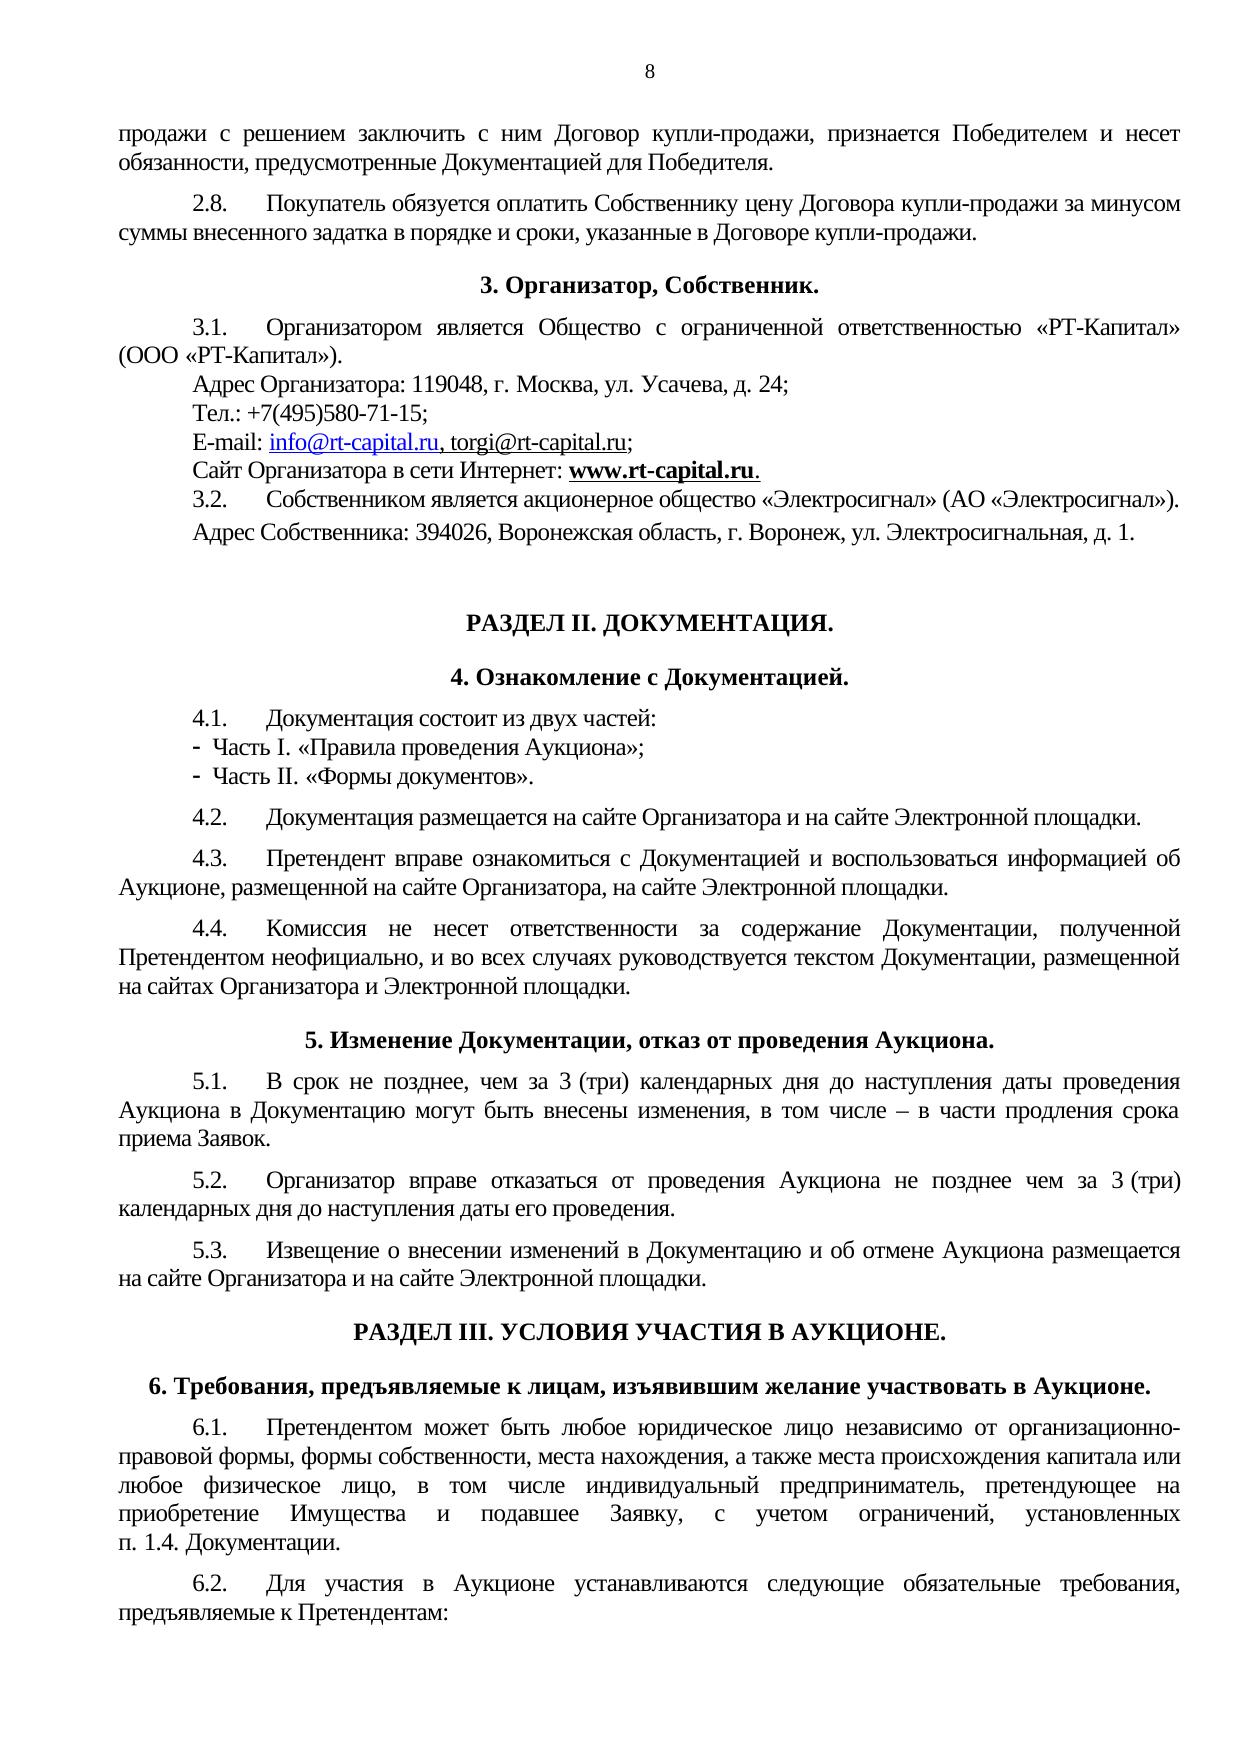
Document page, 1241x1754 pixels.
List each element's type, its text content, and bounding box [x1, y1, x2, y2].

list ДОКУМЕНТАЦИЯ. [118, 608, 1181, 637]
list Часть II. «Формы документов». [118, 761, 1181, 790]
text Сайт Организатора в сети Интернет: www.rt-capital.ru. [118, 456, 1181, 484]
list Ознакомление с Документацией. [118, 662, 1181, 691]
list Для участия в Аукционе устанавливаются следующие обязательные требования, предъявляемые к Претендентам: [118, 1568, 1181, 1626]
text Адрес Организатора: 119048, г. Москва, ул. Усачева, д. 24; [118, 369, 1181, 398]
list Покупатель обязуется оплатить Собственнику цену Договора купли-продажи за минусом суммы внесенного задатка в порядке и сроки, указанные в Договоре купли-продажи. [118, 188, 1181, 246]
list Претендент вправе ознакомиться с Документацией и воспользоваться информацией об Аукционе, размещенной на сайте Организатора, на сайте Электронной площадки. [118, 843, 1181, 901]
list Организатором является Общество с ограниченной ответственностью «РТ-Капитал» (ООО «РТ-Капитал»). [118, 312, 1181, 369]
list Изменение Документации, отказ от проведения Аукциона. [118, 1025, 1181, 1053]
list В срок не позднее, чем за 3 (три) календарных дня до наступления даты проведения Аукциона в Документацию могут быть внесены изменения, в том числе – в части продления срока приема Заявок. [118, 1066, 1181, 1152]
list Комиссия не несет ответственности за содержание Документации, полученной Претендентом неофициально, и во всех случаях руководствуется текстом Документации, размещенной на сайтах Организатора и Электронной площадки. [118, 913, 1181, 1000]
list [118, 118, 1181, 176]
text Тел.: +7(495)580-71-15; [118, 398, 1181, 427]
list Документация размещается на сайте Организатора и на сайте Электронной площадки. [118, 802, 1181, 831]
list Претендентом может быть любое юридическое лицо независимо от организационно-правовой формы, формы собственности, места нахождения, а также места происхождения капитала или любое физическое лицо, в том числе индивидуальный предприниматель, претендующее на приобретение Имущества и подавшее Заявку, с учетом ограничений, установленных п. 1.4. Документации. [118, 1412, 1181, 1556]
list Организатор, Собственник. [118, 271, 1181, 299]
list УСЛОВИЯ УЧАСТИЯ В АУКЦИОНЕ. [118, 1317, 1181, 1346]
list Собственником является акционерное общество «Электросигнал» (АО «Электросигнал»). [118, 484, 1181, 513]
list Документация состоит из двух частей: [118, 703, 1181, 732]
text E-mail: info@rt-capital.ru, torgi@rt-capital.ru; [118, 427, 1181, 456]
list Извещение о внесении изменений в Документацию и об отмене Аукциона размещается на сайте Организатора и на сайте Электронной площадки. [118, 1235, 1181, 1292]
list Часть I. «Правила проведения Аукциона»; [118, 732, 1181, 761]
list Адрес Собственника: 394026, Воронежская область, г. Воронеж, ул. Электросигнальная, д. 1. [118, 517, 1181, 546]
list Организатор вправе отказаться от проведения Аукциона не позднее чем за 3 (три) календарных дня до наступления даты его проведения. [118, 1165, 1181, 1222]
list Требования, предъявляемые к лицам, изъявившим желание участвовать в Аукционе. [118, 1371, 1181, 1400]
